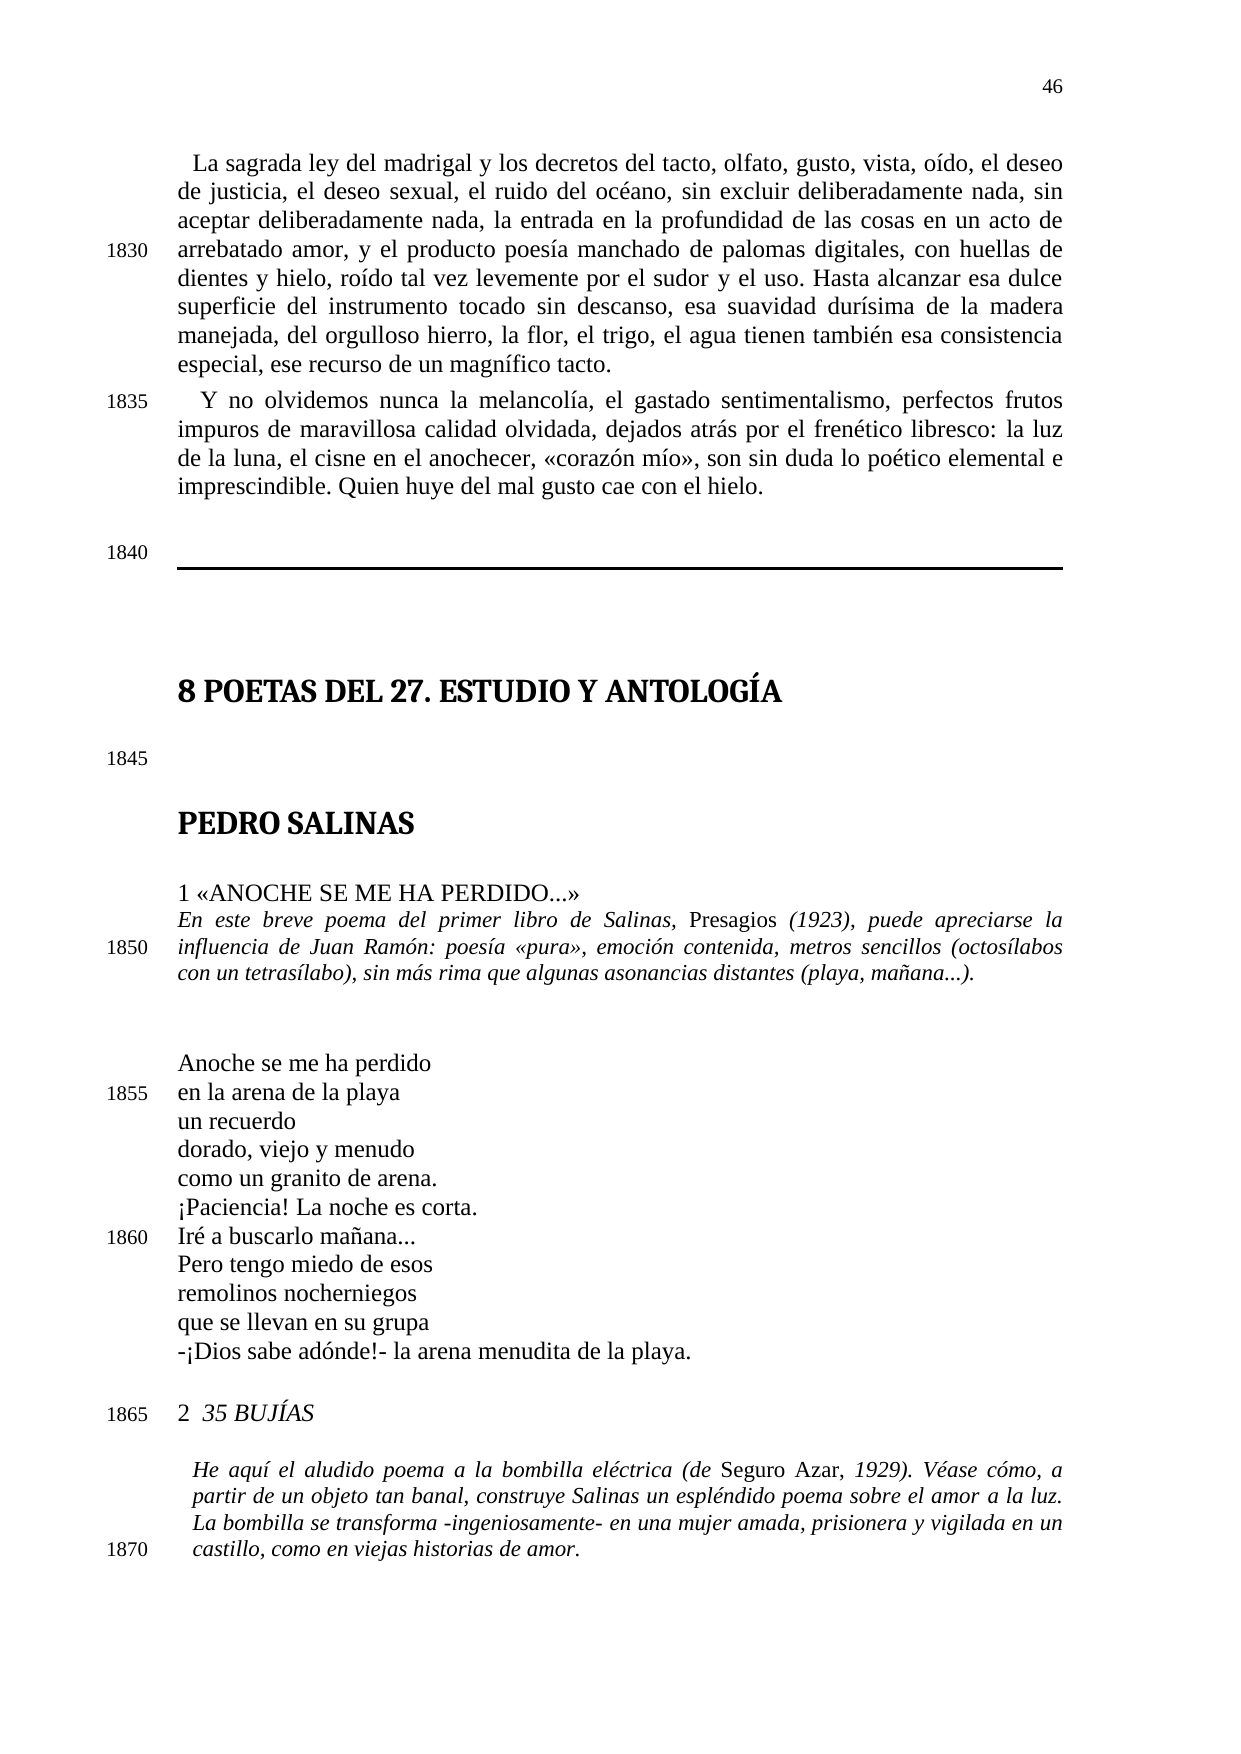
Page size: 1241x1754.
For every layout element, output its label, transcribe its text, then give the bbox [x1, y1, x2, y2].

text dorado, viejo y menudo [177, 1134, 1063, 1163]
text remolinos nocherniegos [177, 1278, 1063, 1307]
text 1 «ANOCHE SE ME HA PERDIDO...» [177, 878, 1063, 906]
text Anoche se me ha perdido [177, 1048, 853, 1077]
subtitle PEDRO SALINAS [177, 804, 1063, 843]
text He aquí el aludido poema a la bombilla eléctrica (de Seguro Azar, 1929). Véase cómo, a partir de un objeto tan banal, construye Salinas un espléndido poema sobre el amor a la luz. La bombilla se transforma -ingeniosamente- en una mujer amada, prisionera y vigilada en un castillo, como en viejas historias de amor. [192, 1456, 1063, 1561]
text -¡Dios sabe adónde!- la arena menudita de la playa. [177, 1336, 1063, 1364]
text En este breve poema del primer libro de Salinas, Presagios (1923), puede apreciarse la influencia de Juan Ramón: poesía «pura», emoción contenida, metros sencillos (octosílabos con un tetrasílabo), sin más rima que algunas asonancias distantes (playa, mañana...). [177, 906, 1063, 986]
text 2 35 BUJÍAS [177, 1398, 1063, 1427]
text ¡Paciencia! La noche es corta. [177, 1192, 1063, 1221]
text La sagrada ley del madrigal y los decretos del tacto, olfato, gusto, vista, oído, el deseo de justicia, el deseo sexual, el ruido del océano, sin excluir deliberadamente nada, sin aceptar deliberadamente nada, la entrada en la profundidad de las cosas en un acto de arrebatado amor, y el producto poesía manchado de palomas digitales, con huellas de dientes y hielo, roído tal vez levemente por el sudor y el uso. Hasta alcanzar esa dulce superficie del instrumento tocado sin descanso, esa suavidad durísima de la madera manejada, del orgulloso hierro, la flor, el trigo, el agua tienen también esa consistencia especial, ese recurso de un magnífico tacto. [177, 148, 1063, 378]
subtitle 8 POETAS DEL 27. ESTUDIO Y ANTOLOGÍA [177, 672, 1063, 711]
text que se llevan en su grupa [177, 1307, 1063, 1336]
text como un granito de arena. [177, 1163, 1063, 1192]
text en la arena de la playa [177, 1077, 853, 1106]
text Y no olvidemos nunca la melancolía, el gastado sentimentalismo, perfectos frutos impuros de maravillosa calidad olvidada, dejados atrás por el frenético libresco: la luz de la luna, el cisne en el anochecer, «corazón mío», son sin duda lo poético elemental e imprescindible. Quien huye del mal gusto cae con el hielo. [177, 385, 1063, 500]
text Pero tengo miedo de esos [177, 1249, 1063, 1278]
text Iré a buscarlo mañana... [177, 1221, 1063, 1249]
text un recuerdo [177, 1106, 853, 1134]
